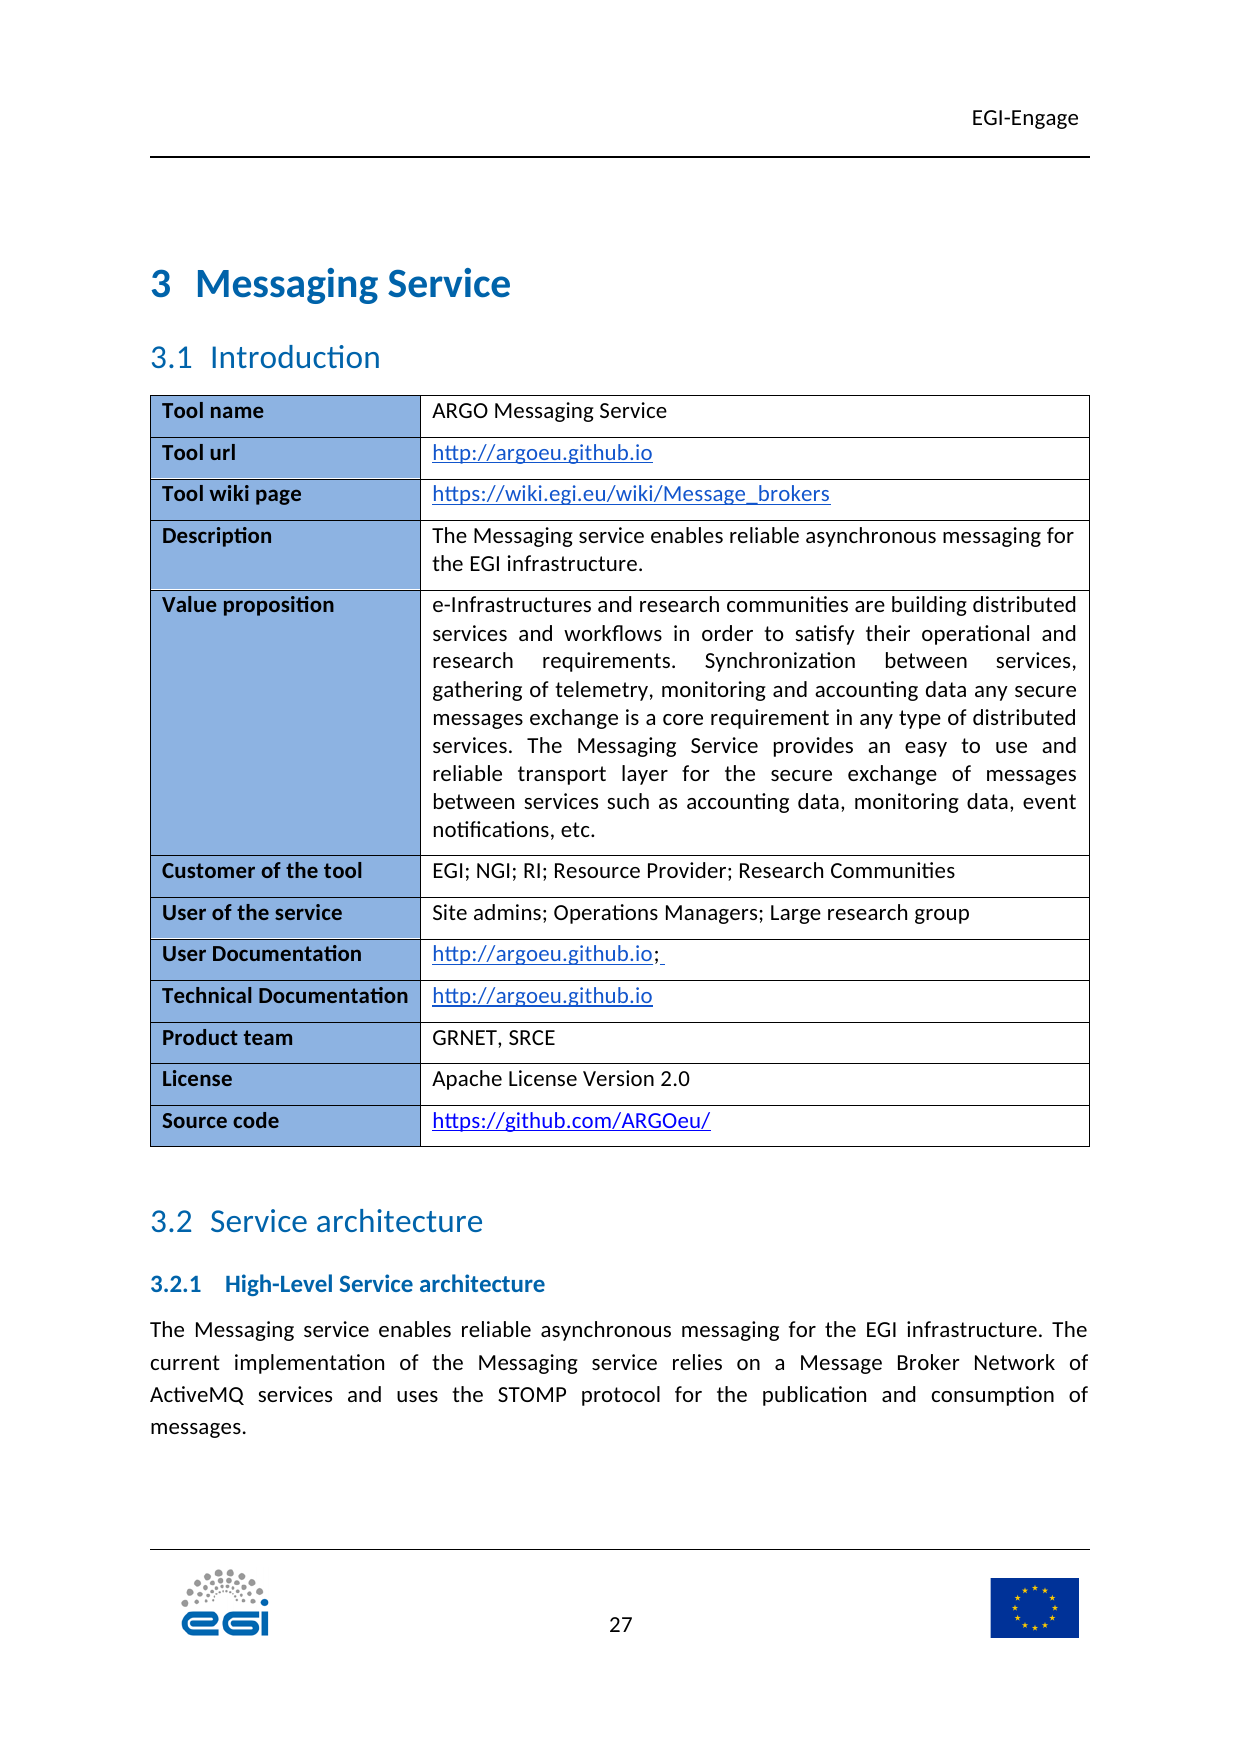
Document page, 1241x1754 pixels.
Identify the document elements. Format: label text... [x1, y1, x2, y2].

table_cell Description [151, 521, 420, 589]
table_cell http://argoeu.github.io [421, 981, 1089, 1022]
table_header Tool name [151, 396, 420, 437]
table_cell The Messaging service enables reliable asynchronous messaging for the EGI infrastructure. [421, 521, 1089, 589]
subtitle Introduction [150, 336, 1090, 377]
table_cell Apache License Version 2.0 [421, 1064, 1089, 1105]
table_cell https://github.com/ARGOeu/ [421, 1106, 1089, 1146]
table_cell http://argoeu.github.io [421, 438, 1089, 478]
subtitle High-Level Service architecture [150, 1268, 1090, 1298]
subtitle Service architecture [150, 1200, 1090, 1241]
table_cell License [151, 1064, 420, 1105]
table_cell Tool url [151, 438, 420, 478]
table_cell User Documentation [151, 940, 420, 980]
subtitle Messaging Service [150, 257, 1090, 308]
picture [161, 1567, 287, 1638]
table_cell http://argoeu.github.io; [421, 940, 1089, 980]
table_cell Site admins; Operations Managers; Large research group [421, 898, 1089, 938]
table_cell Source code [151, 1106, 420, 1146]
table_cell Value proposition [151, 591, 420, 855]
text The Messaging service enables reliable asynchronous messaging for the EGI infrastructure. The current implementation of the Messaging service relies on a Message Broker Network of ActiveMQ services and uses the STOMP protocol for the publication and consumption of messages. [150, 1315, 1090, 1440]
table_cell GRNET, SRCE [421, 1023, 1089, 1063]
table_cell Customer of the tool [151, 856, 420, 897]
table_cell Technical Documentation [151, 981, 420, 1022]
table_header ARGO Messaging Service [421, 396, 1089, 437]
picture [990, 1578, 1079, 1638]
table_cell Product team [151, 1023, 420, 1063]
table_cell Tool wiki page [151, 480, 420, 520]
table_cell e-Infrastructures and research communities are building distributed services and workflows in order to satisfy their operational and research requirements. Synchronization between services, gathering of telemetry, monitoring and accounting data any secure messages exchange is a core requirement in any type of distributed services. The Messaging Service provides an easy to use and reliable transport layer for the secure exchange of messages between services such as accounting data, monitoring data, event notifications, etc. [421, 591, 1089, 855]
table_cell https://wiki.egi.eu/wiki/Message_brokers [421, 480, 1089, 520]
table_cell User of the service [151, 898, 420, 938]
table_cell EGI; NGI; RI; Resource Provider; Research Communities [421, 856, 1089, 897]
